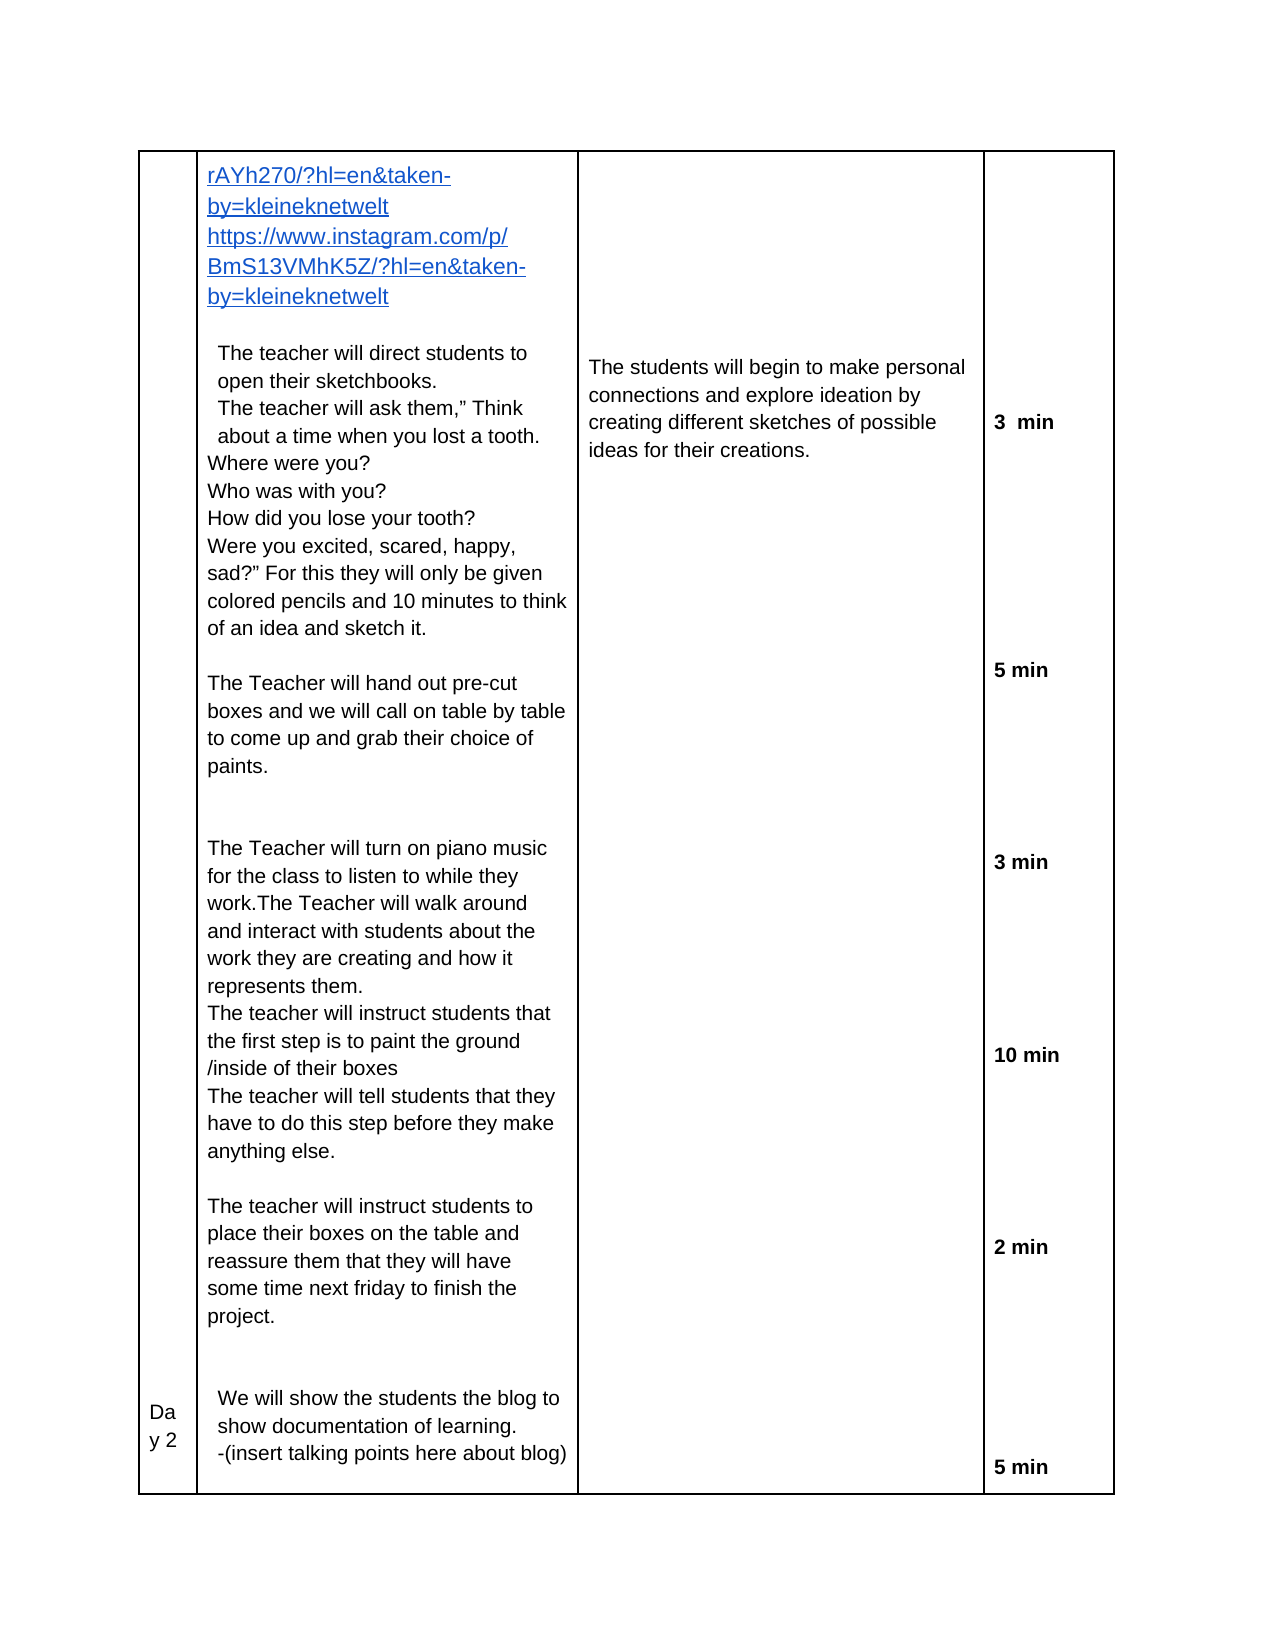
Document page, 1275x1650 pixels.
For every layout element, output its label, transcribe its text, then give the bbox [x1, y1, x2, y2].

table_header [985, 152, 1113, 1493]
table_header Day 1 Day 2 Day 3 [140, 152, 196, 1493]
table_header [579, 152, 983, 1493]
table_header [198, 152, 577, 1493]
